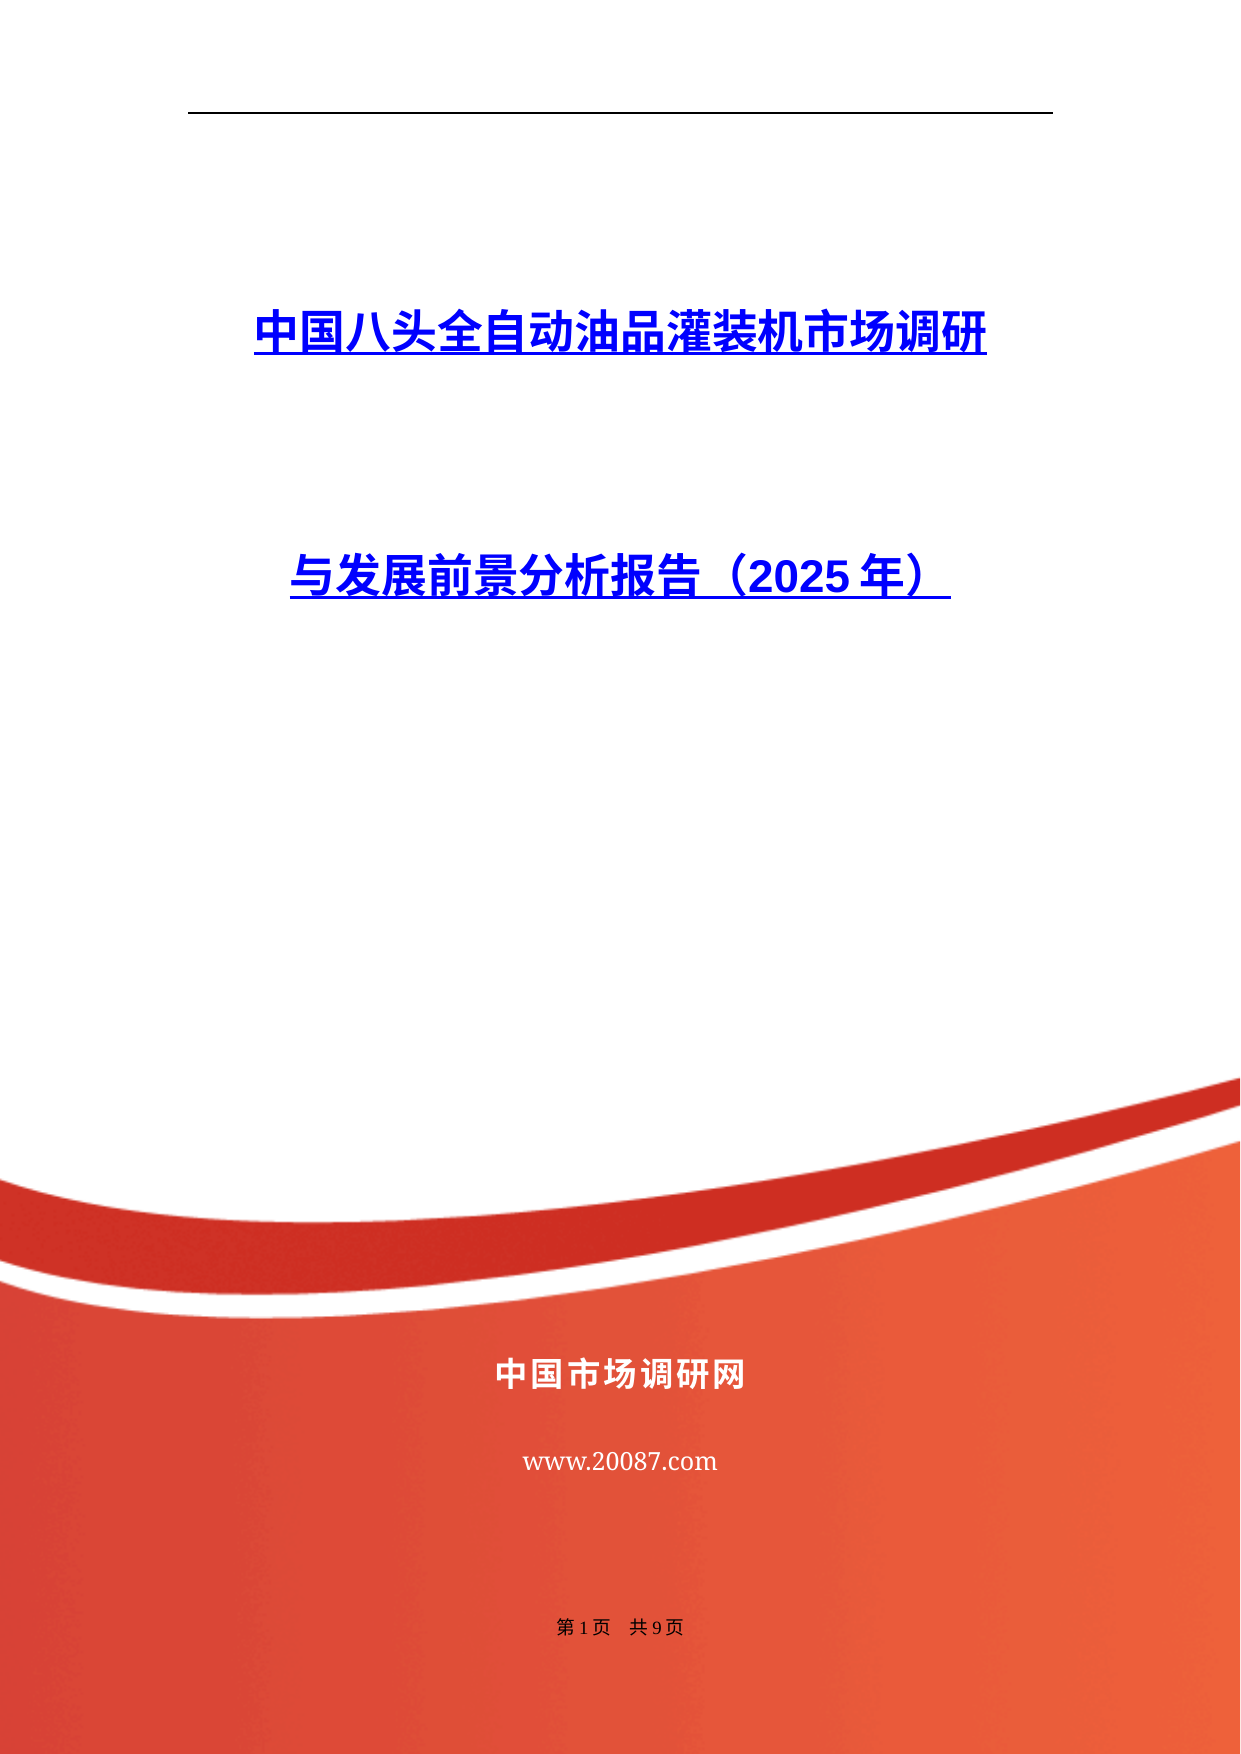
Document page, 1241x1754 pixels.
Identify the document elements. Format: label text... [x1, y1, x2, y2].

picture [0, 1006, 1241, 1754]
text www.20087.com [187, 1428, 1053, 1493]
subtitle 中国市场调研网 [187, 1339, 1053, 1404]
table_header 中国八头全自动油品灌装机市场调研与发展前景分析报告（2025年） [188, 207, 1053, 773]
